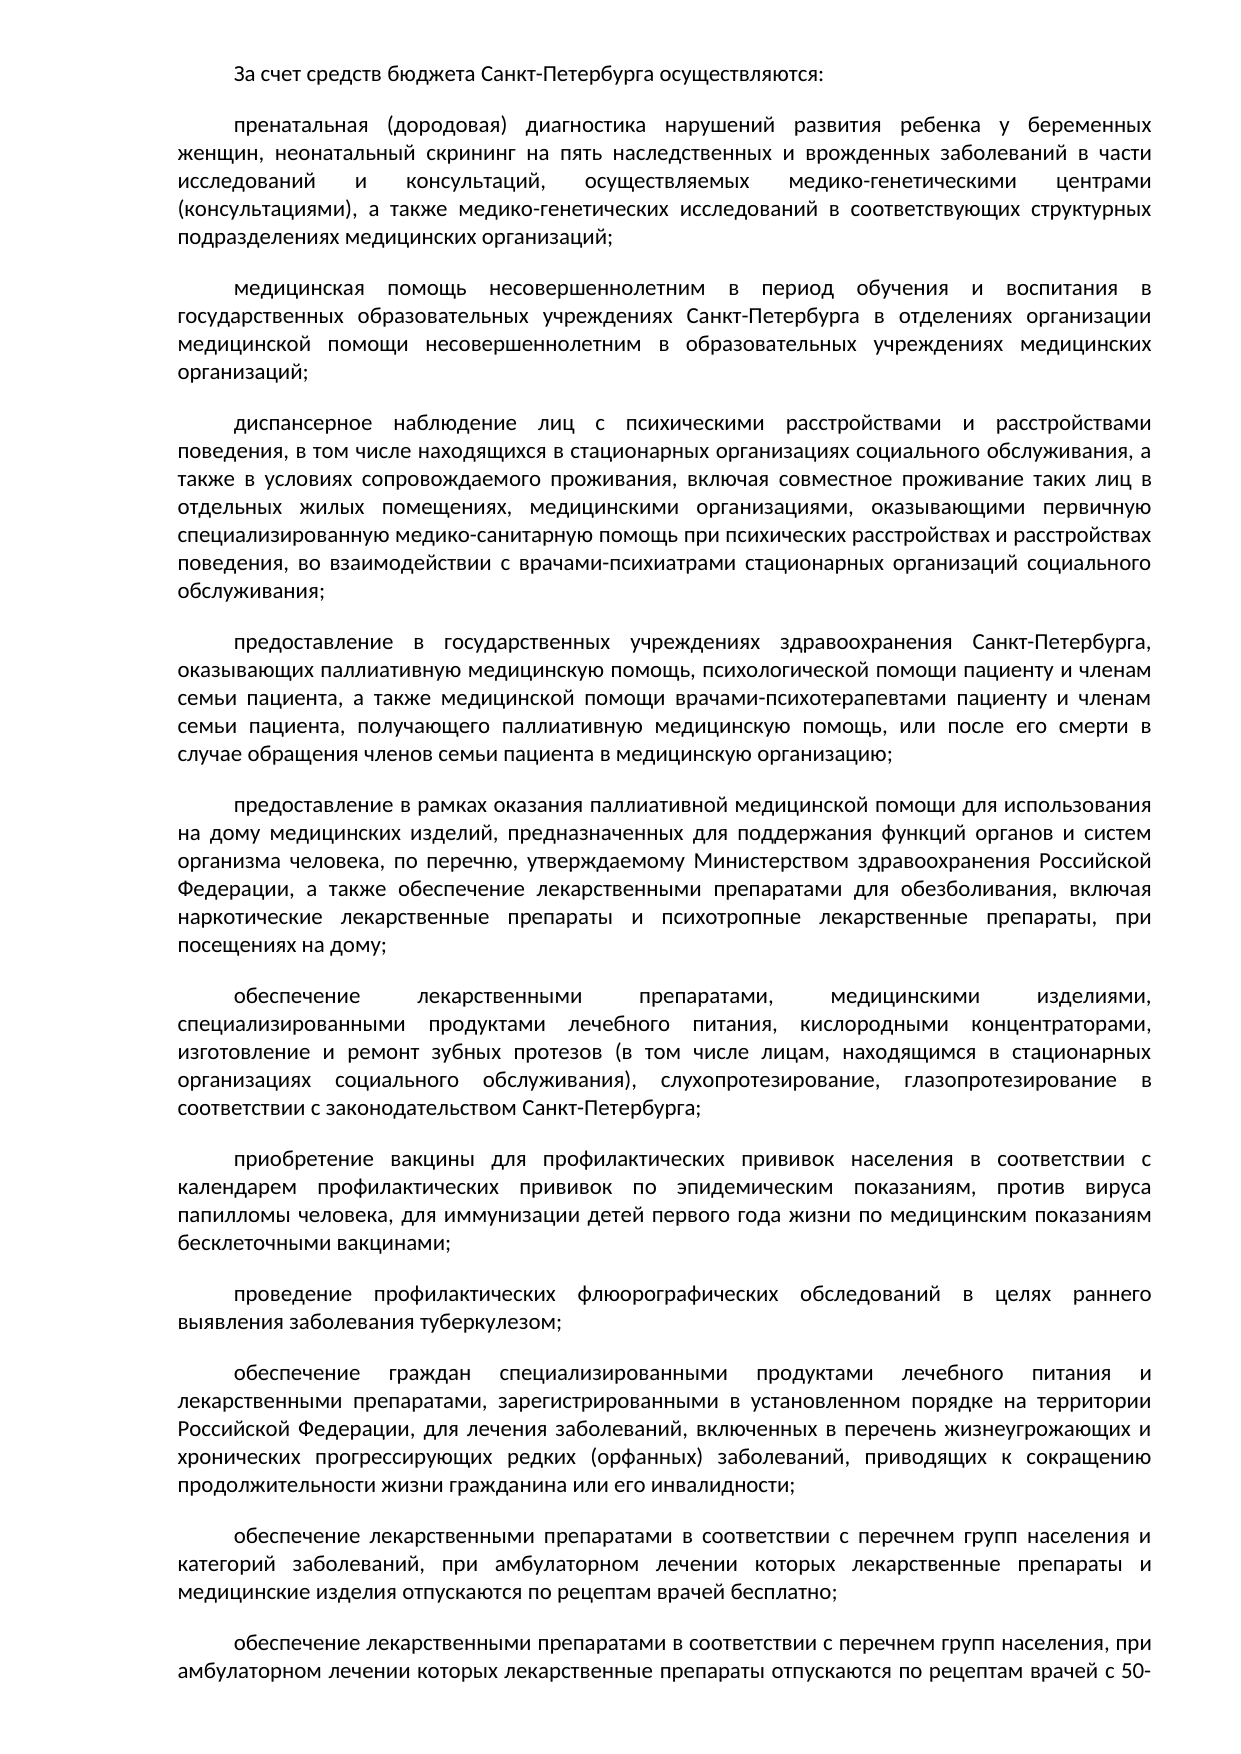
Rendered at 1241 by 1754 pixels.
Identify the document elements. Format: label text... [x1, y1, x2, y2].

text медицинская помощь несовершеннолетним в период обучения и воспитания в государственных образовательных учреждениях Санкт-Петербурга в отделениях организации медицинской помощи несовершеннолетним в образовательных учреждениях медицинских организаций; [177, 273, 1152, 385]
text обеспечение лекарственными препаратами в соответствии с перечнем групп населения и категорий заболеваний, при амбулаторном лечении которых лекарственные препараты и медицинские изделия отпускаются по рецептам врачей бесплатно; [177, 1521, 1152, 1605]
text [177, 1628, 1152, 1684]
text пренатальная (дородовая) диагностика нарушений развития ребенка у беременных женщин, неонатальный скрининг на пять наследственных и врожденных заболеваний в части исследований и консультаций, осуществляемых медико-генетическими центрами (консультациями), а также медико-генетических исследований в соответствующих структурных подразделениях медицинских организаций; [177, 110, 1152, 250]
text приобретение вакцины для профилактических прививок населения в соответствии с календарем профилактических прививок по эпидемическим показаниям, против вируса папилломы человека, для иммунизации детей первого года жизни по медицинским показаниям бесклеточными вакцинами; [177, 1144, 1152, 1256]
text предоставление в государственных учреждениях здравоохранения Санкт-Петербурга, оказывающих паллиативную медицинскую помощь, психологической помощи пациенту и членам семьи пациента, а также медицинской помощи врачами-психотерапевтами пациенту и членам семьи пациента, получающего паллиативную медицинскую помощь, или после его смерти в случае обращения членов семьи пациента в медицинскую организацию; [177, 627, 1152, 767]
text диспансерное наблюдение лиц с психическими расстройствами и расстройствами поведения, в том числе находящихся в стационарных организациях социального обслуживания, а также в условиях сопровождаемого проживания, включая совместное проживание таких лиц в отдельных жилых помещениях, медицинскими организациями, оказывающими первичную специализированную медико-санитарную помощь при психических расстройствах и расстройствах поведения, во взаимодействии с врачами-психиатрами стационарных организаций социального обслуживания; [177, 408, 1152, 604]
text проведение профилактических флюорографических обследований в целях раннего выявления заболевания туберкулезом; [177, 1279, 1152, 1335]
text За счет средств бюджета Санкт-Петербурга осуществляются: [177, 59, 1152, 87]
text обеспечение лекарственными препаратами, медицинскими изделиями, специализированными продуктами лечебного питания, кислородными концентраторами, изготовление и ремонт зубных протезов (в том числе лицам, находящимся в стационарных организациях социального обслуживания), слухопротезирование, глазопротезирование в соответствии с законодательством Санкт-Петербурга; [177, 981, 1152, 1121]
text предоставление в рамках оказания паллиативной медицинской помощи для использования на дому медицинских изделий, предназначенных для поддержания функций органов и систем организма человека, по перечню, утверждаемому Министерством здравоохранения Российской Федерации, а также обеспечение лекарственными препаратами для обезболивания, включая наркотические лекарственные препараты и психотропные лекарственные препараты, при посещениях на дому; [177, 790, 1152, 958]
text обеспечение граждан специализированными продуктами лечебного питания и лекарственными препаратами, зарегистрированными в установленном порядке на территории Российской Федерации, для лечения заболеваний, включенных в перечень жизнеугрожающих и хронических прогрессирующих редких (орфанных) заболеваний, приводящих к сокращению продолжительности жизни гражданина или его инвалидности; [177, 1358, 1152, 1498]
